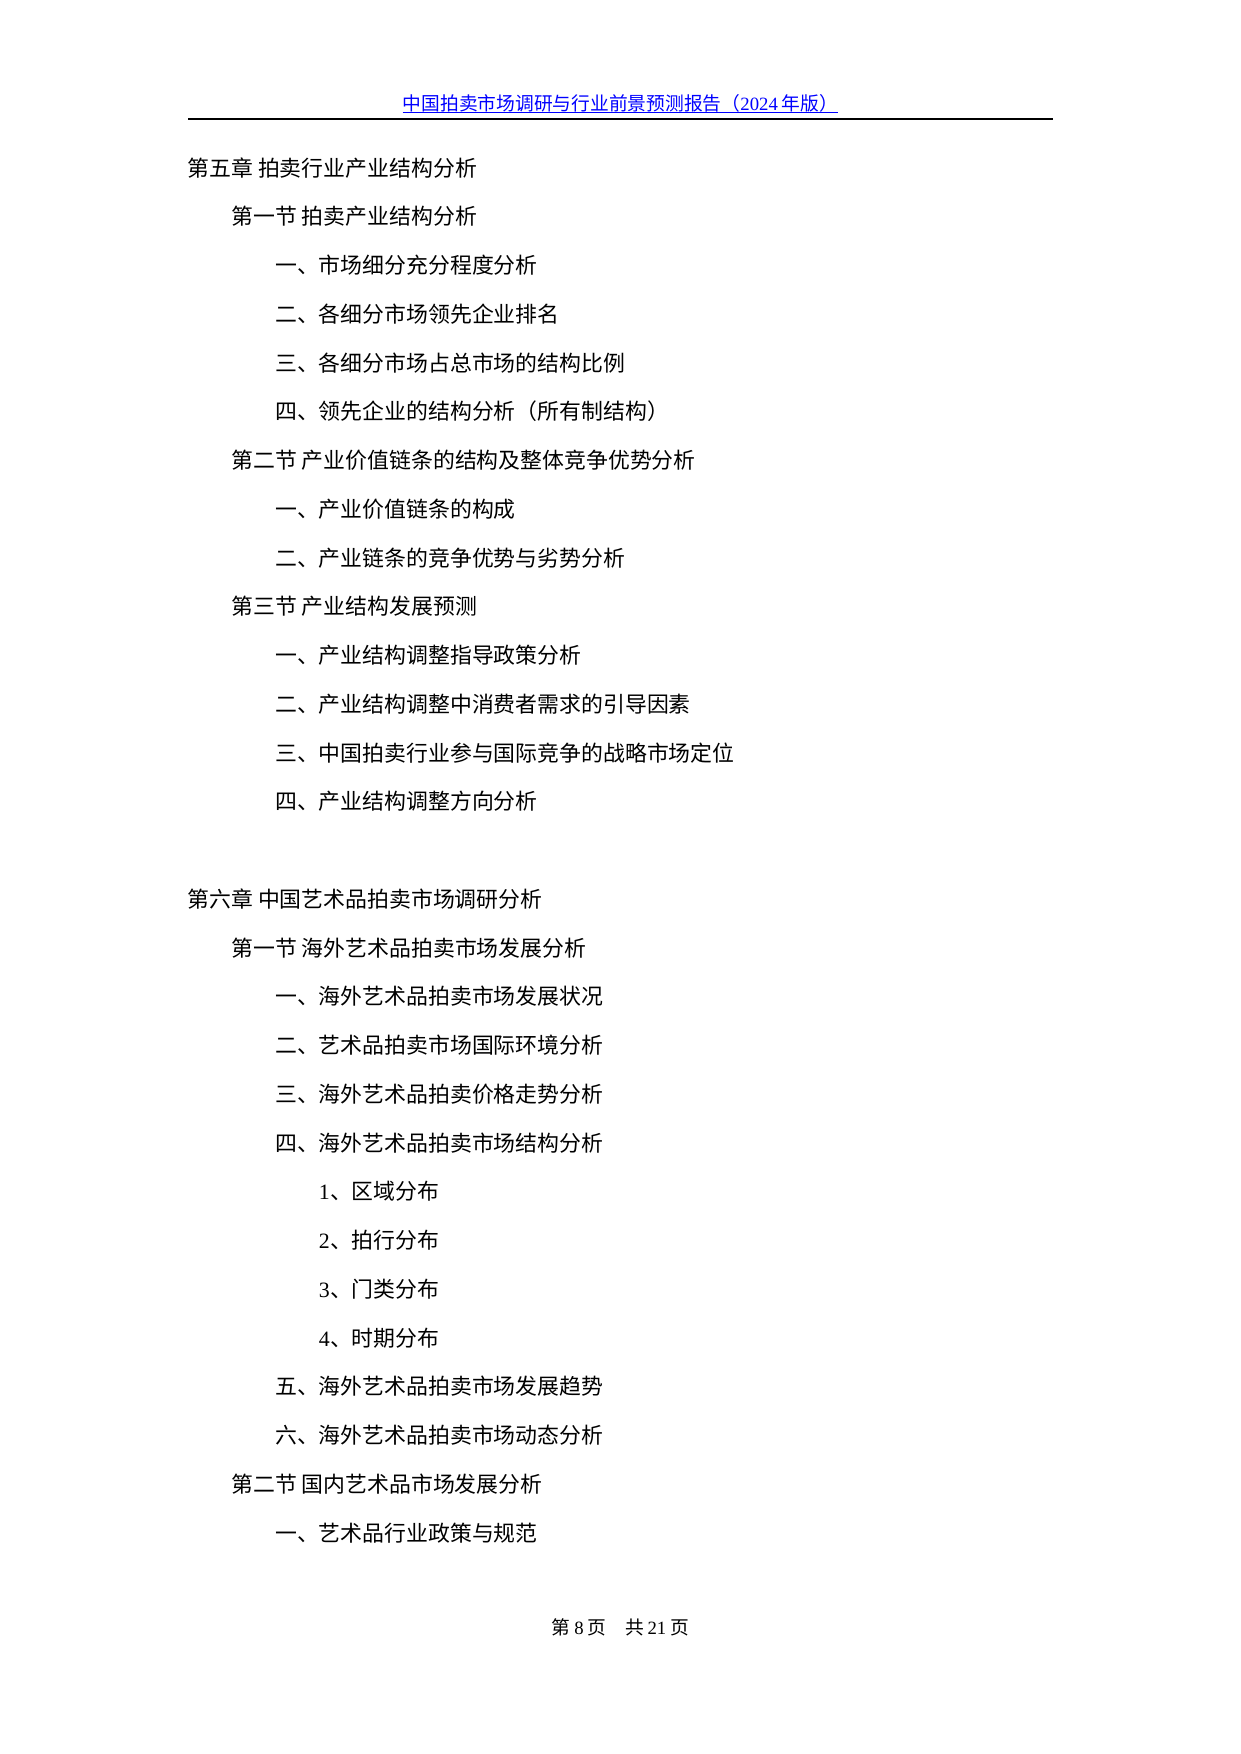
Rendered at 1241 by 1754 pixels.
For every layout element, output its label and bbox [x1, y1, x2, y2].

text [187, 150, 1053, 1548]
